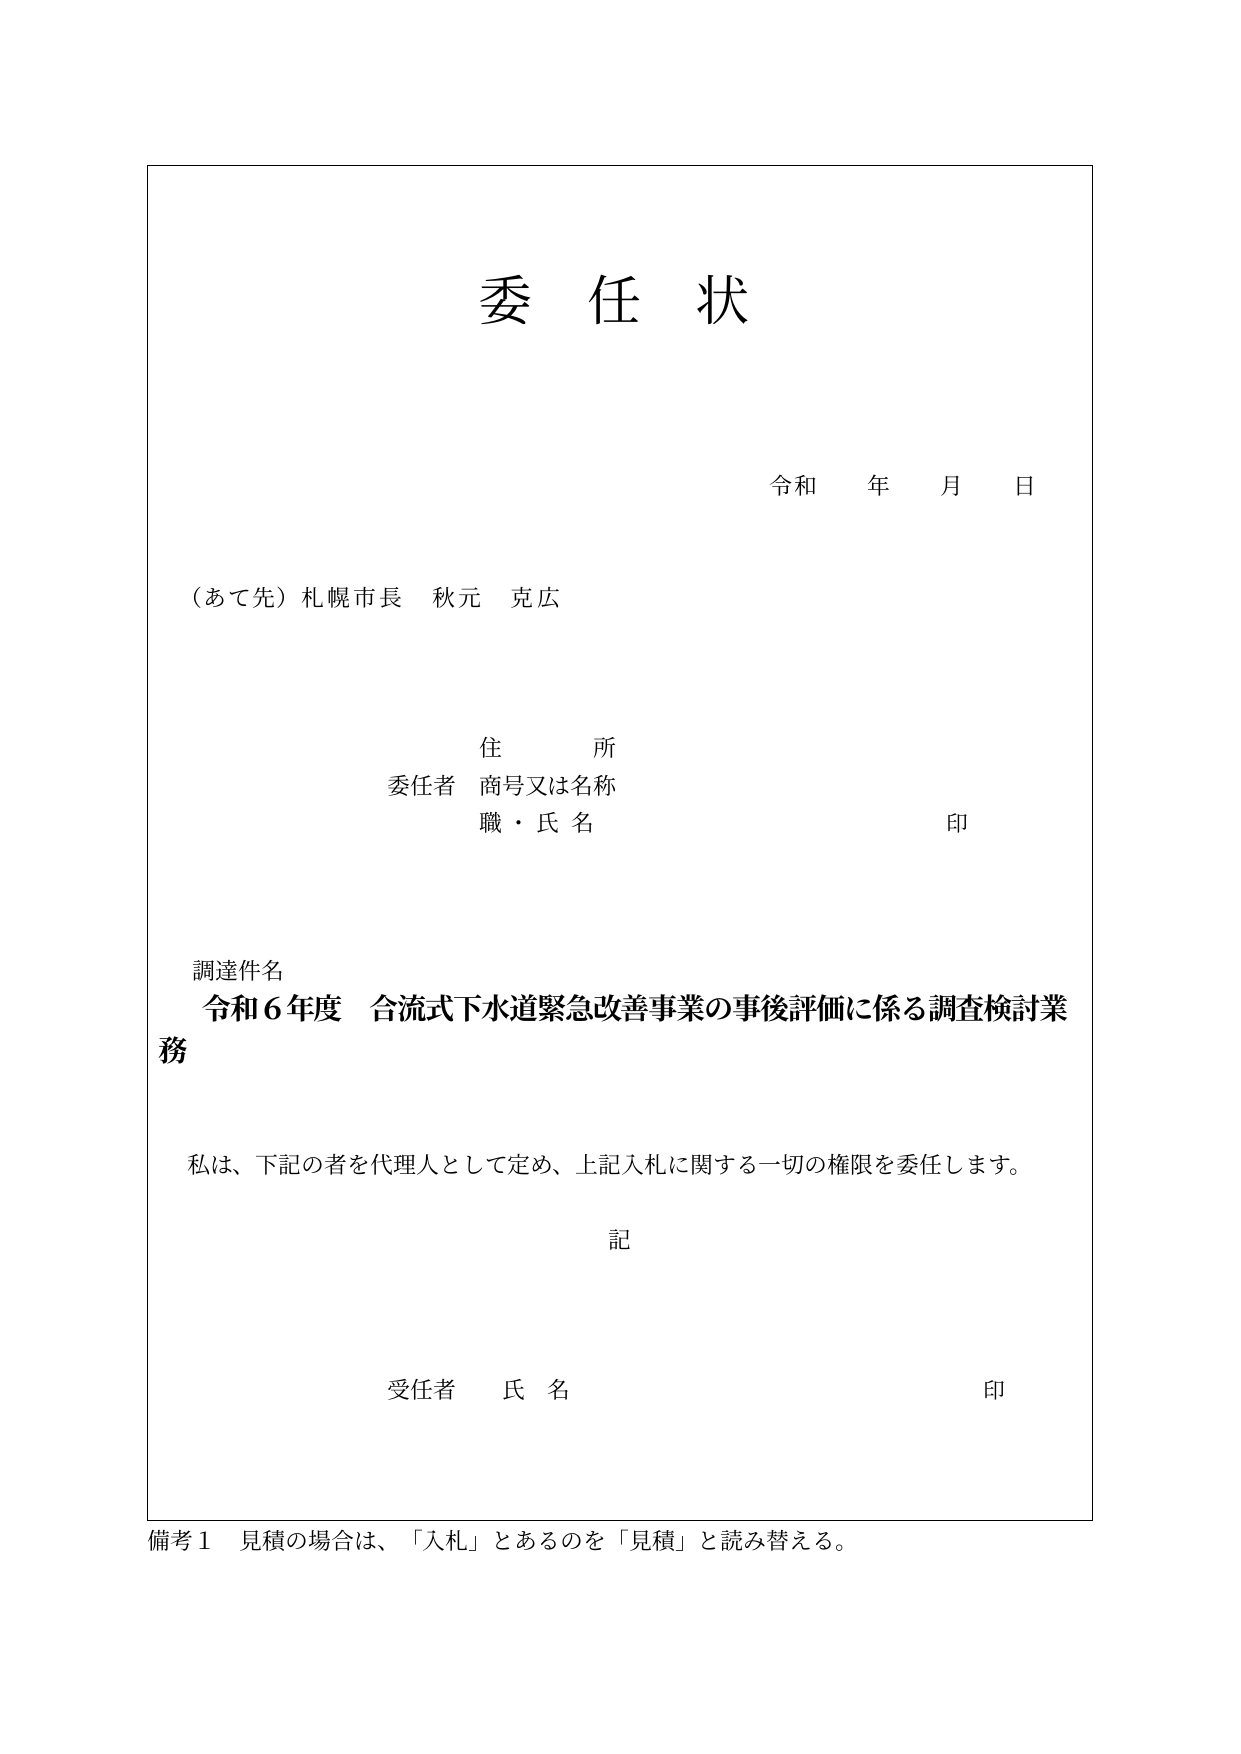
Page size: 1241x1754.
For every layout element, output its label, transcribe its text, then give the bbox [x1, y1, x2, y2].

table_header 委 任 状 令和 年 月 日 （あて先）札幌市長 秋元 克広 住 所 委任者 商号又は名称 職 ・ 氏 名 印 調達件名 令和６年度 合流式下水道緊急改善事業の事後評価に係る調査検討業務 私は、下記の者を代理人として定め、上記入札に関する一切の権限を委任します。 記 受任者 氏 名 印 [148, 166, 1092, 1520]
text 備考１ 見積の場合は、「入札」とあるのを「見積」と読み替える。 [148, 1521, 1092, 1558]
